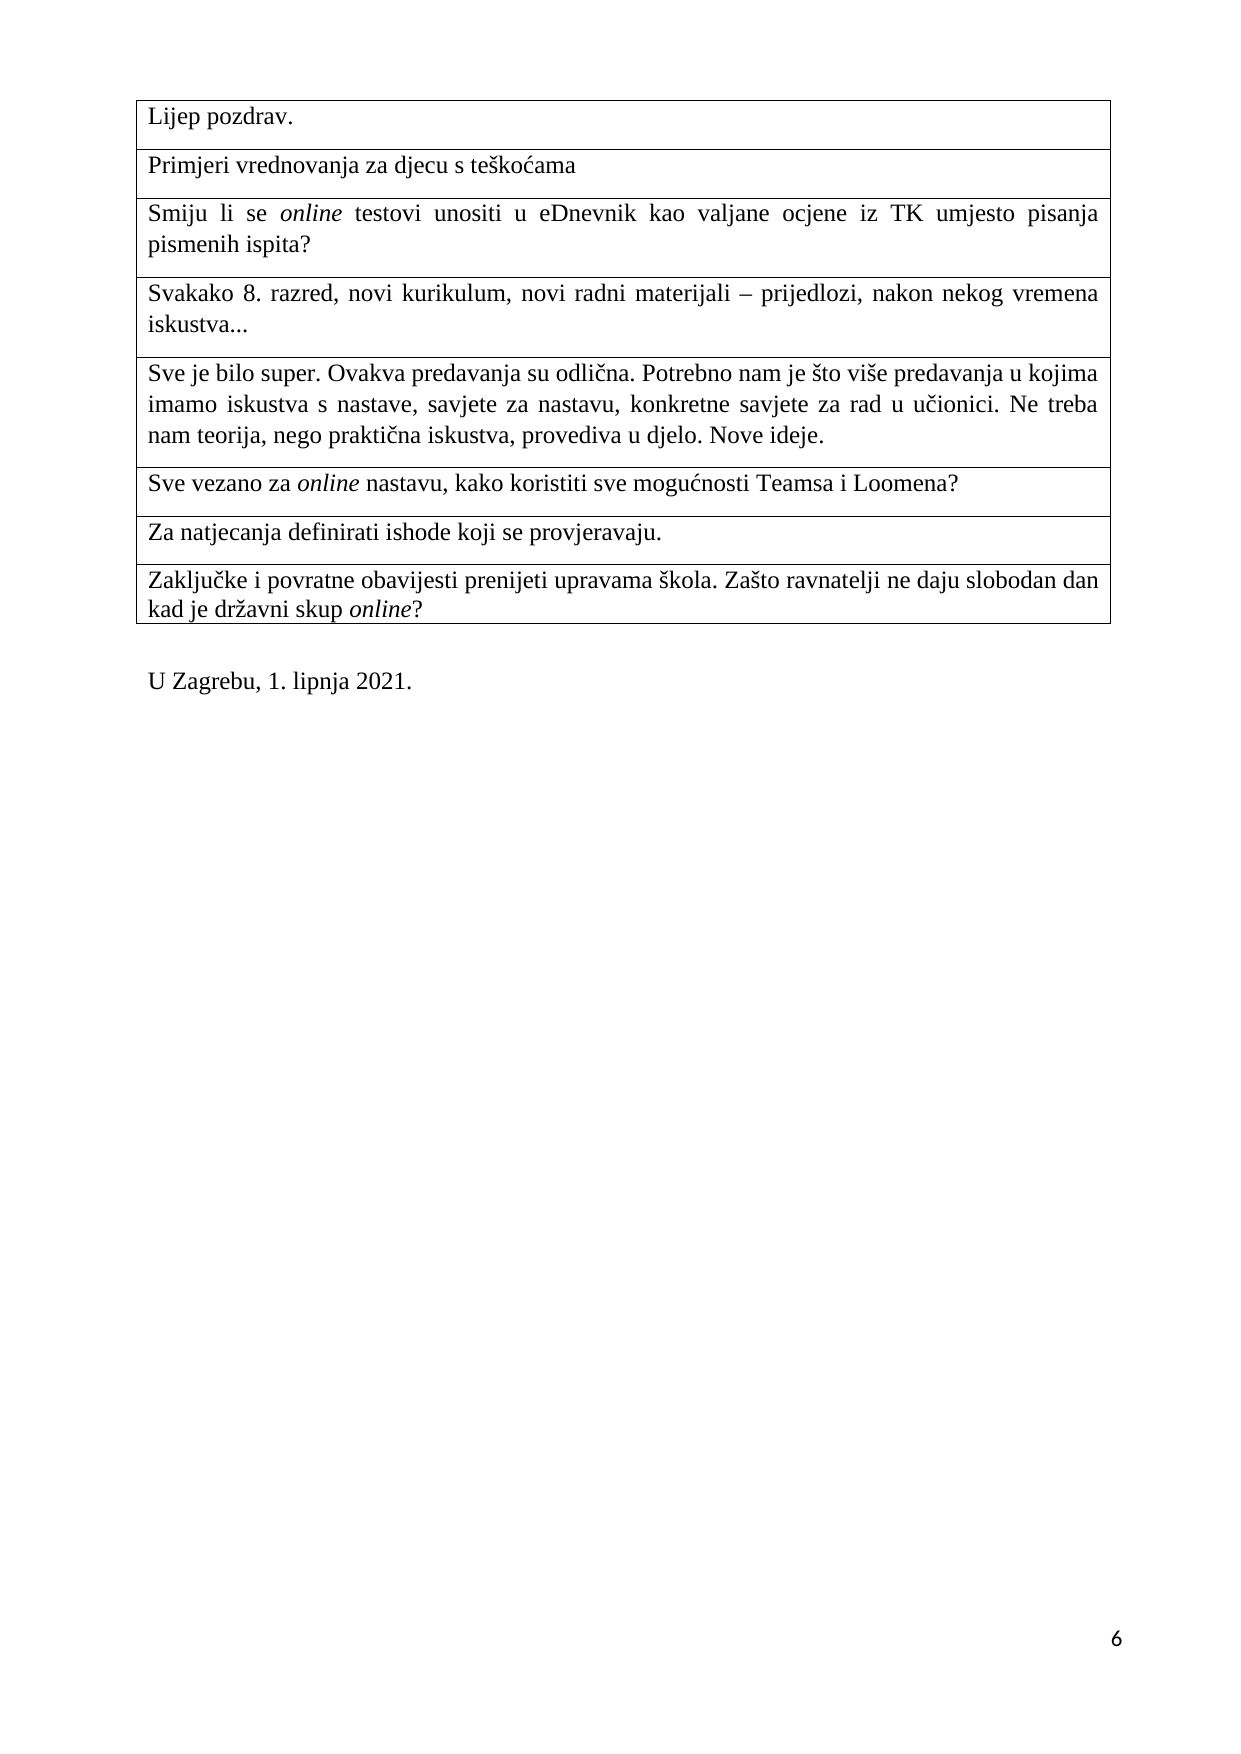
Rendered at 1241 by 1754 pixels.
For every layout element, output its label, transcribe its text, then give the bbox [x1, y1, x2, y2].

table_cell Primjeri vrednovanja za djecu s teškoćama [137, 150, 1110, 197]
table_cell Svakako 8. razred, novi kurikulum, novi radni materijali – prijedlozi, nakon nekog vremena iskustva... [137, 278, 1110, 357]
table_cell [137, 101, 1110, 149]
table_cell Za natjecanja definirati ishode koji se provjeravaju. [137, 517, 1110, 564]
table_cell Sve vezano za online nastavu, kako koristiti sve mogućnosti Teamsa i Loomena? [137, 468, 1110, 516]
text U Zagrebu, 1. lipnja 2021. [148, 666, 1122, 695]
table_cell Zaključke i povratne obavijesti prenijeti upravama škola. Zašto ravnatelji ne daju slobodan dan kad je državni skup online? [137, 565, 1110, 623]
table_cell Smiju li se online testovi unositi u eDnevnik kao valjane ocjene iz TK umjesto pisanja pismenih ispita? [137, 199, 1110, 277]
table_cell Sve je bilo super. Ovakva predavanja su odlična. Potrebno nam je što više predavanja u kojima imamo iskustva s nastave, savjete za nastavu, konkretne savjete za rad u učionici. Ne treba nam teorija, nego praktična iskustva, provediva u djelo. Nove ideje. [137, 358, 1110, 467]
